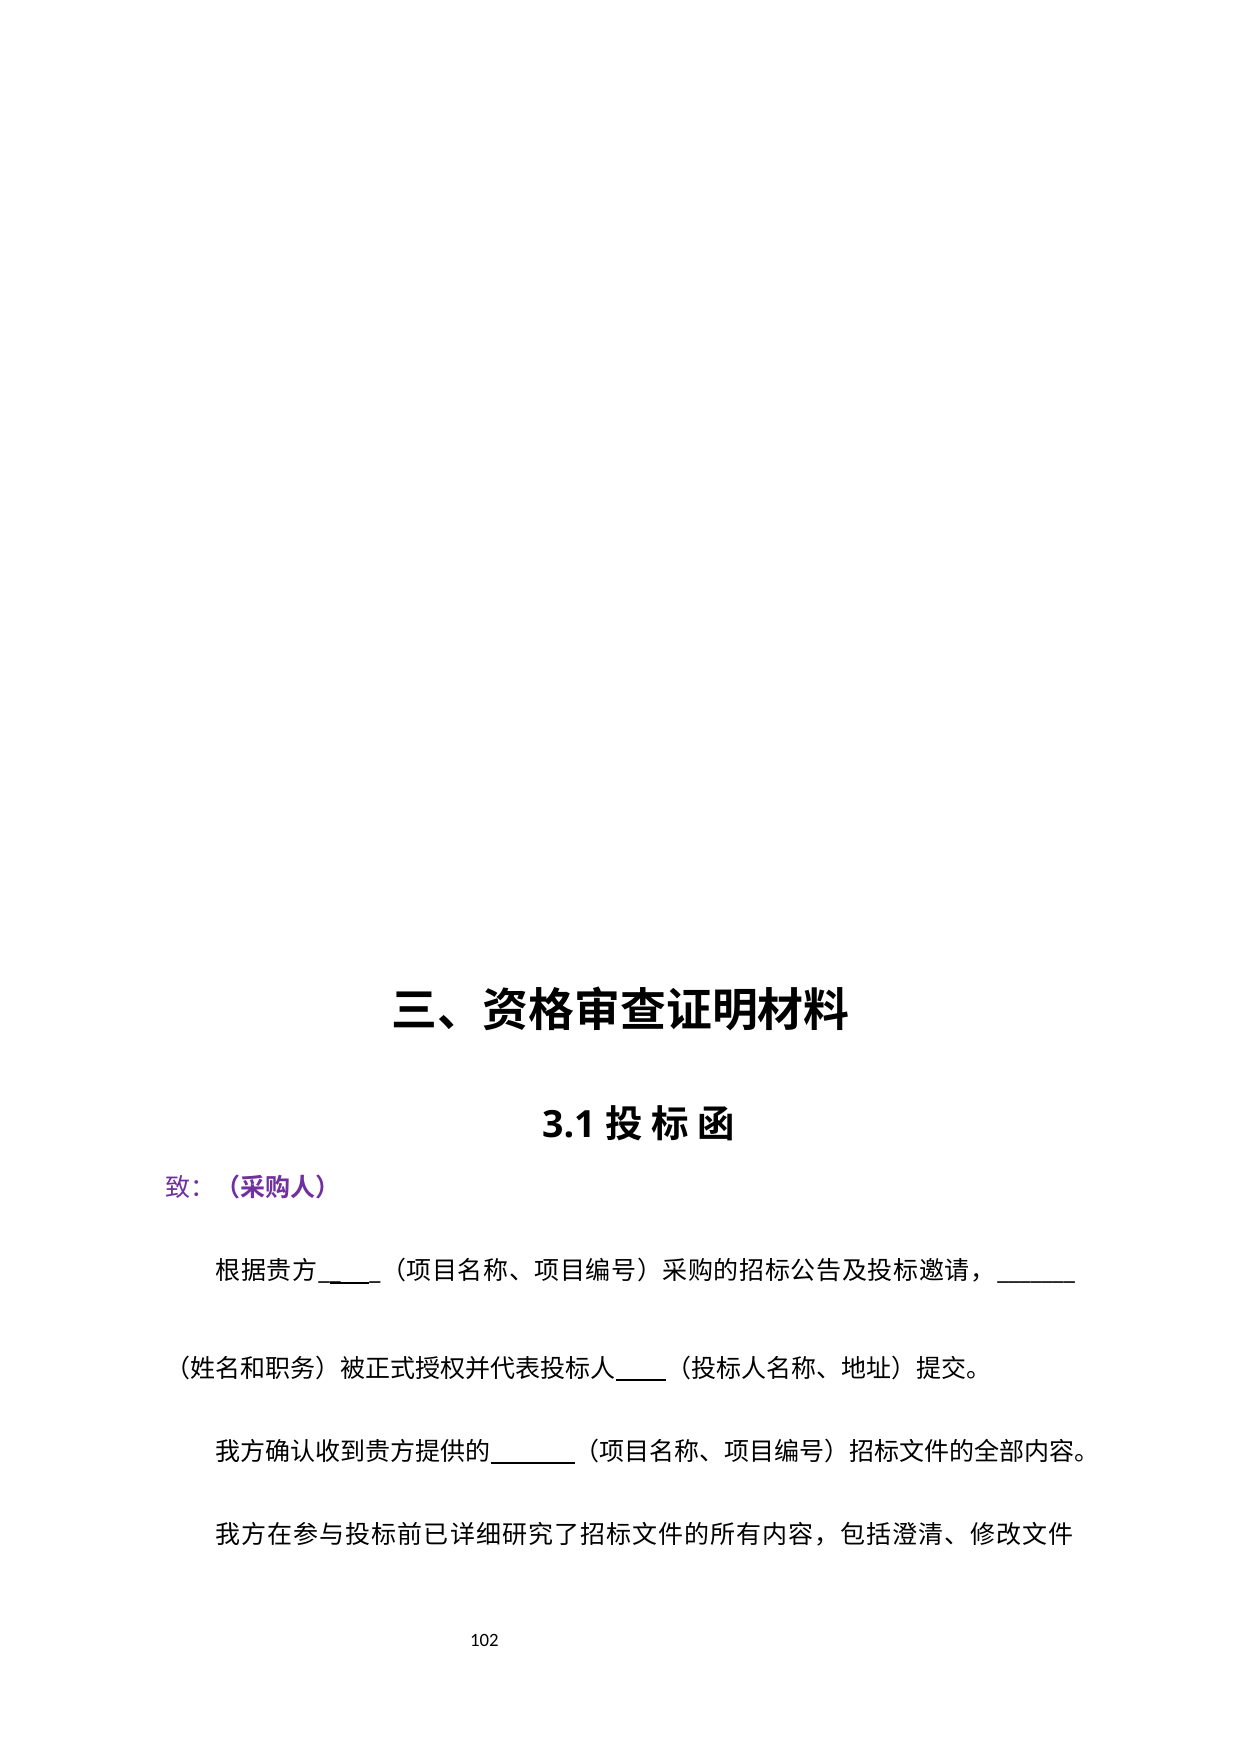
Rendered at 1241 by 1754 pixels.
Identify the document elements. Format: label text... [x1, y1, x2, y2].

text 3.1 投 标 函 [165, 1088, 1075, 1153]
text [165, 1500, 1075, 1565]
text 我方确认收到贵方提供的 （项目名称、项目编号）招标文件的全部内容。 [165, 1417, 1075, 1482]
text 根据贵方__ _（项目名称、项目编号）采购的招标公告及投标邀请，_______（姓名和职务）被正式授权并代表投标人 （投标人名称、地址）提交。 [165, 1236, 1075, 1399]
text 三、资格审查证明材料 [165, 958, 1075, 1055]
text 致：（采购人） [165, 1153, 1075, 1218]
